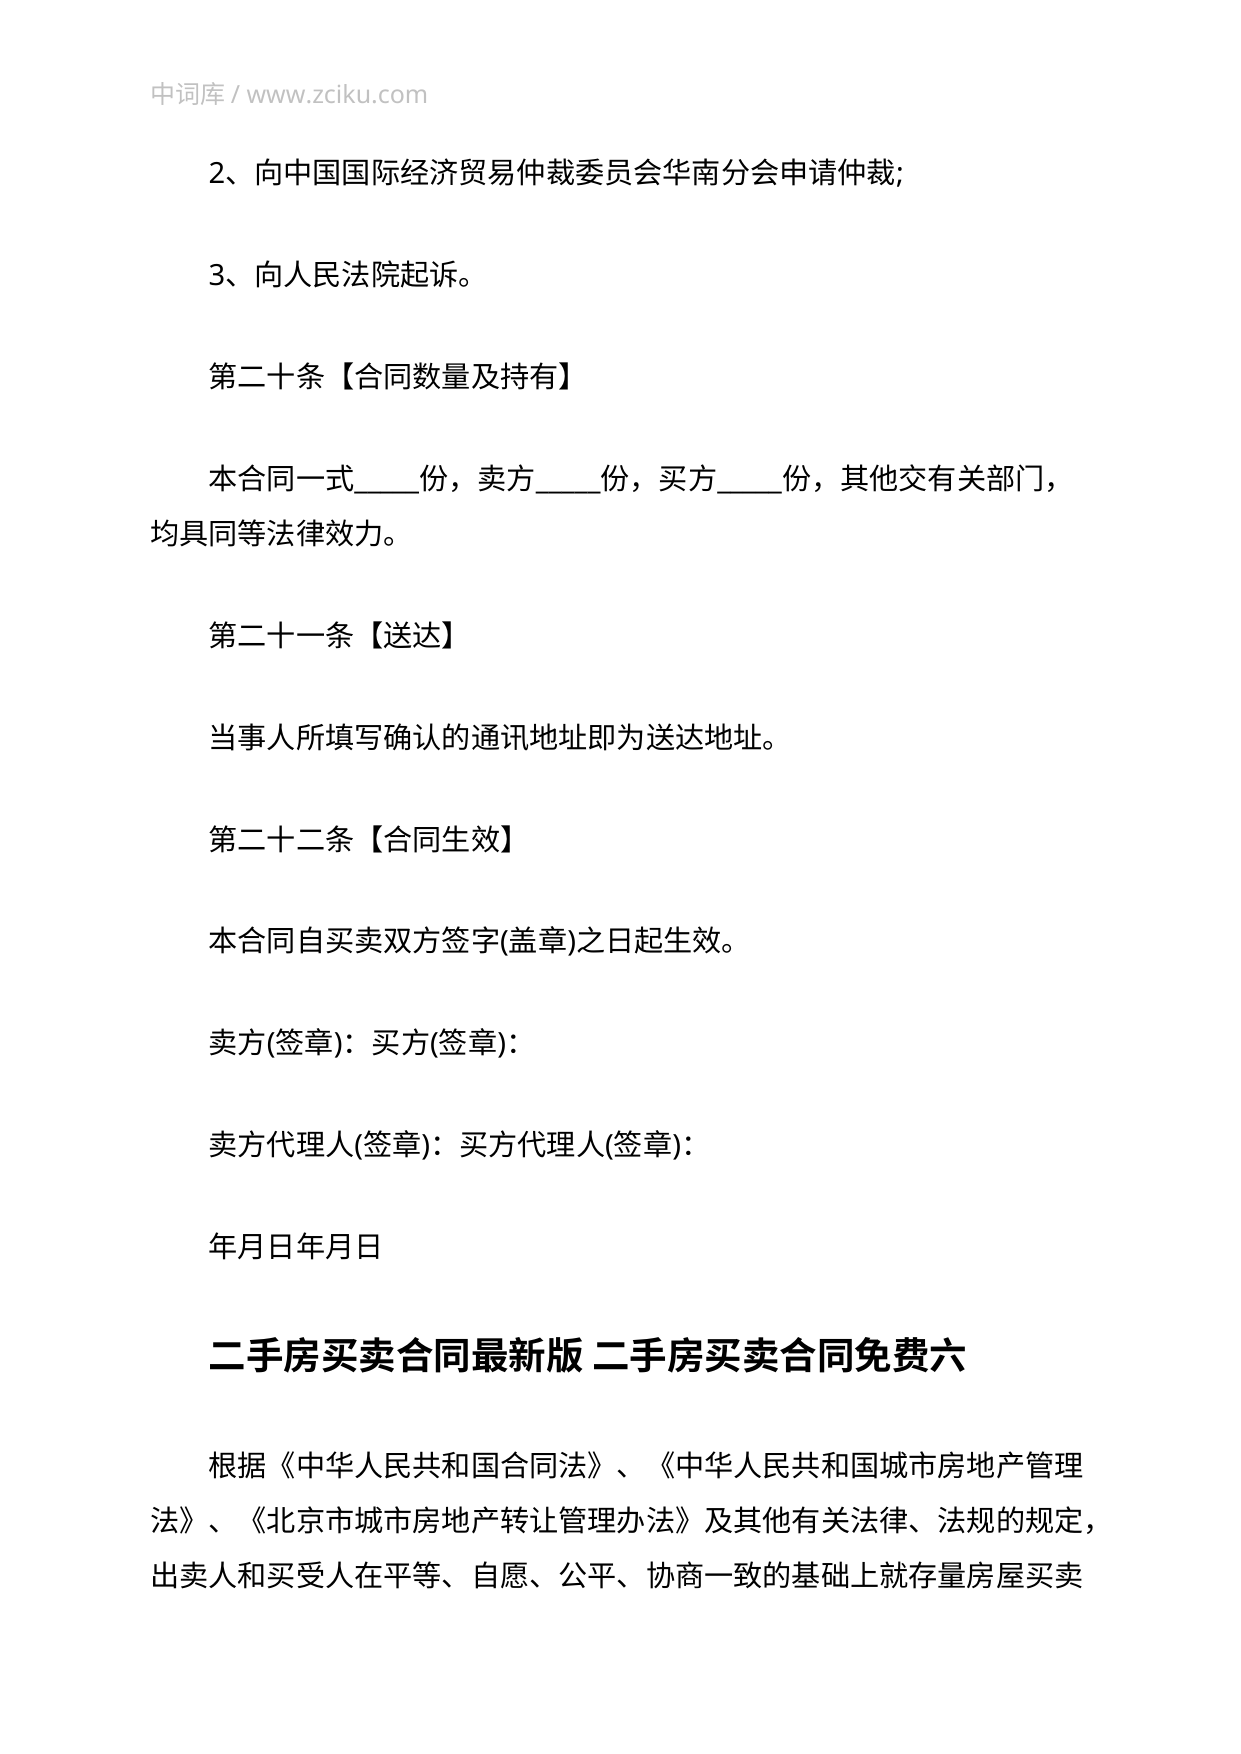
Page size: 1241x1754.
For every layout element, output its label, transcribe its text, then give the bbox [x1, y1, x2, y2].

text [150, 1443, 1090, 1595]
text 年月日年月日 [150, 1224, 1090, 1266]
text 二手房买卖合同最新版 二手房买卖合同免费六 [150, 1326, 1090, 1380]
text 本合同一式_____份，卖方_____份，买方_____份，其他交有关部门，均具同等法律效力。 [150, 456, 1090, 553]
text 卖方(签章)：买方(签章)： [150, 1020, 1090, 1062]
text 卖方代理人(签章)：买方代理人(签章)： [150, 1122, 1090, 1164]
text 本合同自买卖双方签字(盖章)之日起生效。 [150, 918, 1090, 960]
text 第二十条【合同数量及持有】 [150, 354, 1090, 396]
text 第二十二条【合同生效】 [150, 816, 1090, 858]
text 当事人所填写确认的通讯地址即为送达地址。 [150, 714, 1090, 757]
text 2、向中国国际经济贸易仲裁委员会华南分会申请仲裁; [150, 150, 1090, 192]
text 3、向人民法院起诉。 [150, 252, 1090, 294]
text 第二十一条【送达】 [150, 612, 1090, 655]
